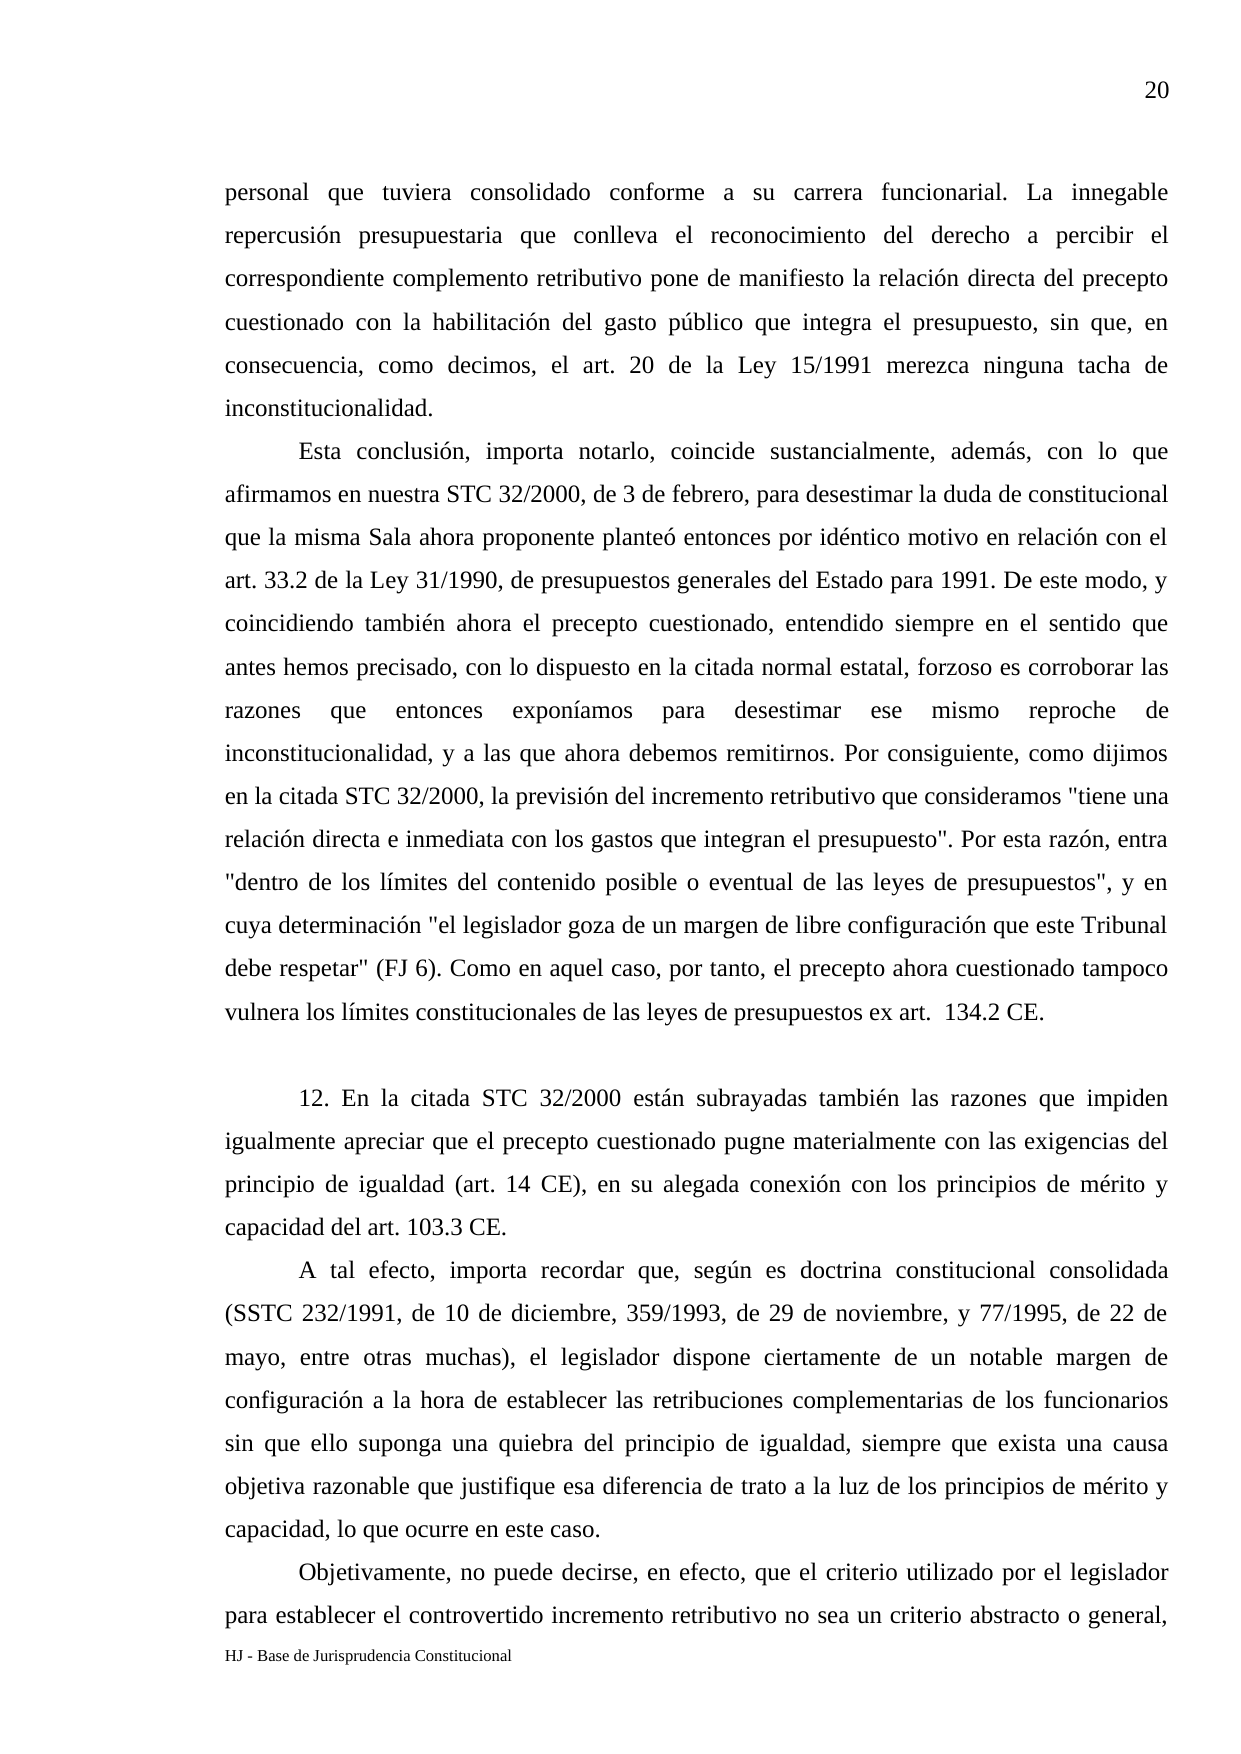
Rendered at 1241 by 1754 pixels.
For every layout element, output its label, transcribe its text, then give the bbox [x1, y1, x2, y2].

text A tal efecto, importa recordar que, según es doctrina constitucional consolidada (SSTC 232/1991, de 10 de diciembre, 359/1993, de 29 de noviembre, y 77/1995, de 22 de mayo, entre otras muchas), el legislador dispone ciertamente de un notable margen de configuración a la hora de establecer las retribuciones complementarias de los funcionarios sin que ello suponga una quiebra del principio de igualdad, siempre que exista una causa objetiva razonable que justifique esa diferencia de trato a la luz de los principios de mérito y capacidad, lo que ocurre en este caso. [224, 1255, 1169, 1543]
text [224, 1557, 1169, 1629]
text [224, 177, 1169, 422]
text 12. En la citada STC 32/2000 están subrayadas también las razones que impiden igualmente apreciar que el precepto cuestionado pugne materialmente con las exigencias del principio de igualdad (art. 14 CE), en su alegada conexión con los principios de mérito y capacidad del art. 103.3 CE. [224, 1083, 1169, 1241]
text Esta conclusión, importa notarlo, coincide sustancialmente, además, con lo que afirmamos en nuestra STC 32/2000, de 3 de febrero, para desestimar la duda de constitucional que la misma Sala ahora proponente planteó entonces por idéntico motivo en relación con el art. 33.2 de la Ley 31/1990, de presupuestos generales del Estado para 1991. De este modo, y coincidiendo también ahora el precepto cuestionado, entendido siempre en el sentido que antes hemos precisado, con lo dispuesto en la citada normal estatal, forzoso es corroborar las razones que entonces exponíamos para desestimar ese mismo reproche de inconstitucionalidad, y a las que ahora debemos remitirnos. Por consiguiente, como dijimos en la citada STC 32/2000, la previsión del incremento retributivo que consideramos "tiene una relación directa e inmediata con los gastos que integran el presupuesto". Por esta razón, entra "dentro de los límites del contenido posible o eventual de las leyes de presupuestos", y en cuya determinación "el legislador goza de un margen de libre configuración que este Tribunal debe respetar" (FJ 6). Como en aquel caso, por tanto, el precepto ahora cuestionado tampoco vulnera los límites constitucionales de las leyes de presupuestos ex art. 134.2 CE. [224, 436, 1169, 1025]
